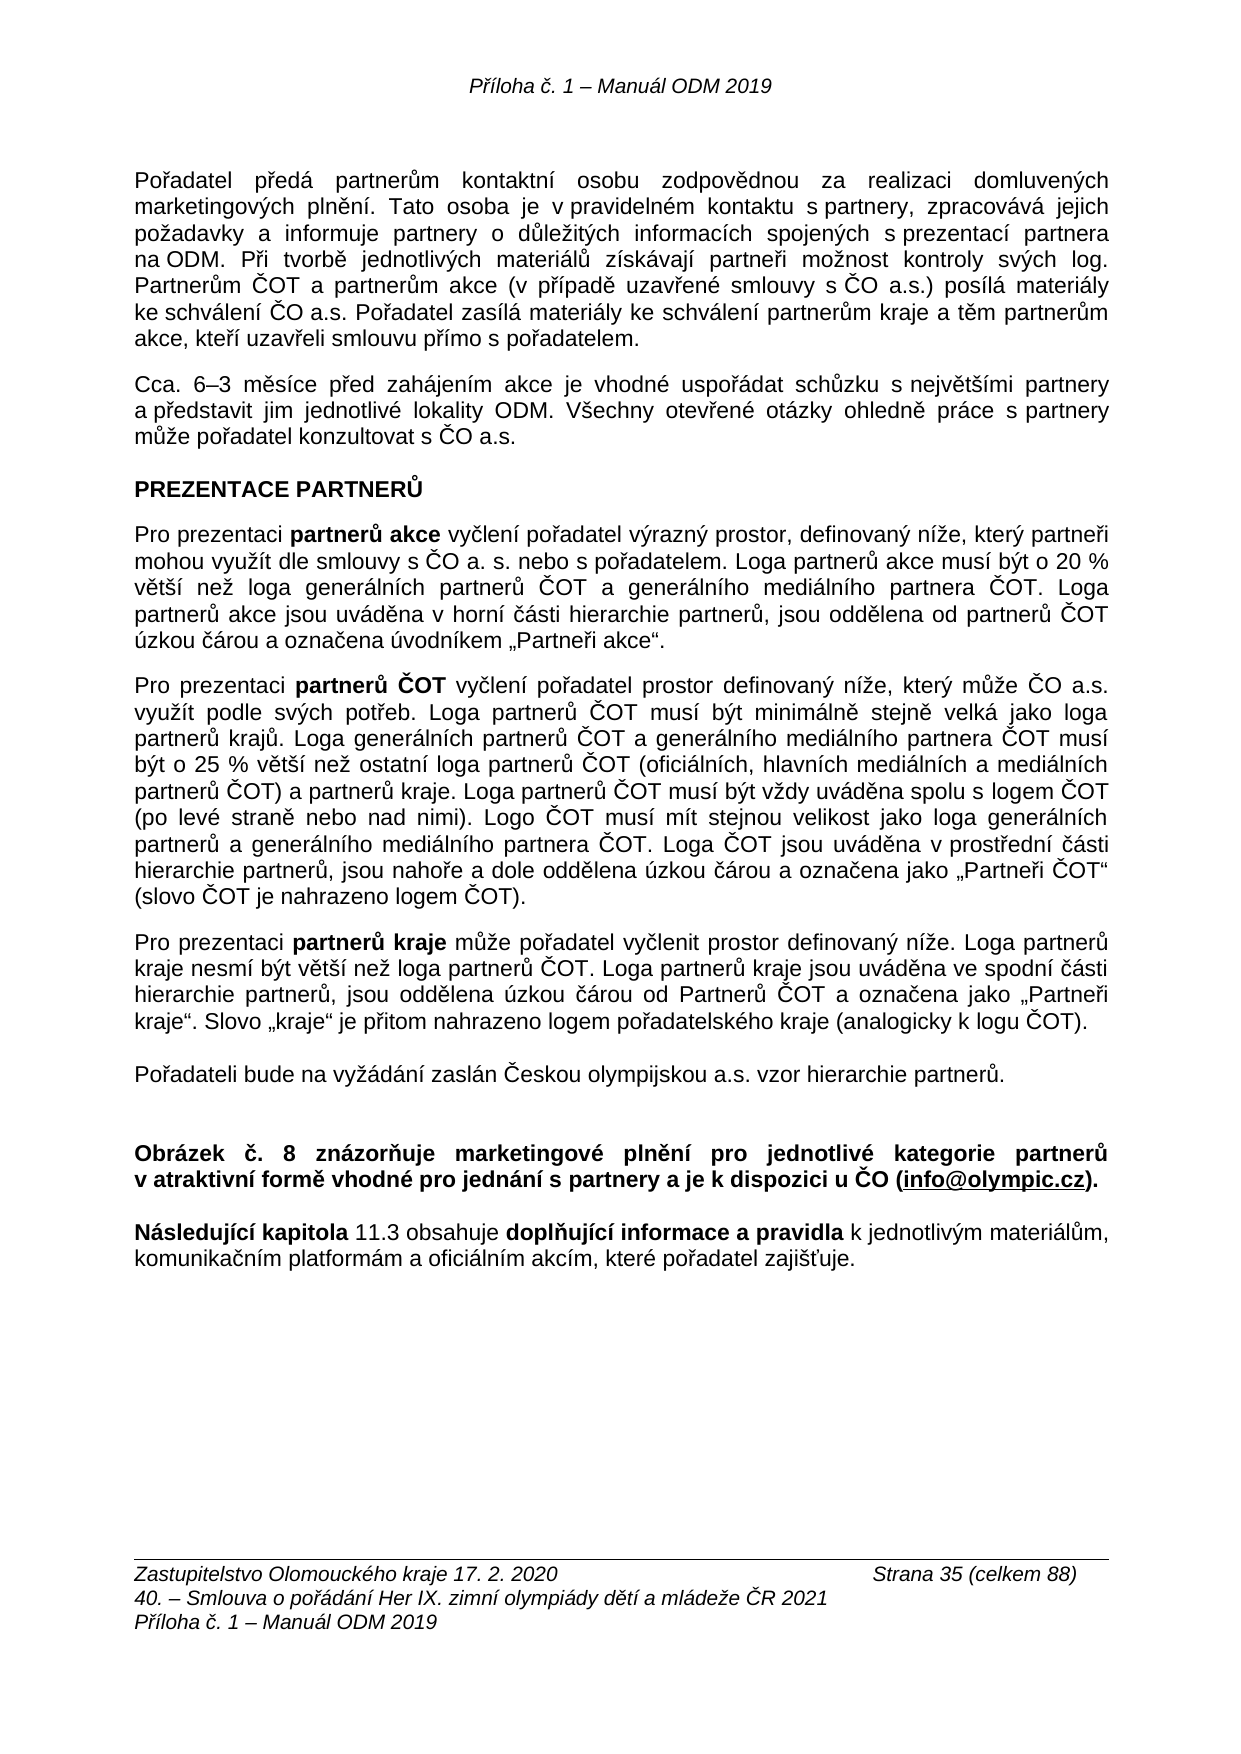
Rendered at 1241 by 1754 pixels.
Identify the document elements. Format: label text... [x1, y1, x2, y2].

text PREZENTACE PARTNERŮ [134, 476, 1109, 502]
text Pro prezentaci partnerů ČOT vyčlení pořadatel prostor definovaný níže, který může ČO a.s. využít podle svých potřeb. Loga partnerů ČOT musí být minimálně stejně velká jako loga partnerů krajů. Loga generálních partnerů ČOT a generálního mediálního partnera ČOT musí být o 25 % větší než ostatní loga partnerů ČOT (oficiálních, hlavních mediálních a mediálních partnerů ČOT) a partnerů kraje. Loga partnerů ČOT musí být vždy uváděna spolu s logem ČOT (po levé straně nebo nad nimi). Logo ČOT musí mít stejnou velikost jako loga generálních partnerů a generálního mediálního partnera ČOT. Loga ČOT jsou uváděna v prostřední části hierarchie partnerů, jsou nahoře a dole oddělena úzkou čárou a označena jako „Partneři ČOT“ (slovo ČOT je nahrazeno logem ČOT). [134, 672, 1109, 909]
text Cca. 6–3 měsíce před zahájením akce je vhodné uspořádat schůzku s největšími partnery a představit jim jednotlivé lokality ODM. Všechny otevřené otázky ohledně práce s partnery může pořadatel konzultovat s ČO a.s. [134, 371, 1109, 449]
text Pro prezentaci partnerů kraje může pořadatel vyčlenit prostor definovaný níže. Loga partnerů kraje nesmí být větší než loga partnerů ČOT. Loga partnerů kraje jsou uváděna ve spodní části hierarchie partnerů, jsou oddělena úzkou čárou od Partnerů ČOT a označena jako „Partneři kraje“. Slovo „kraje“ je přitom nahrazeno logem pořadatelského kraje (analogicky k logu ČOT). [134, 929, 1109, 1034]
text Pořadateli bude na vyžádání zaslán Českou olympijskou a.s. vzor hierarchie partnerů. [134, 1061, 1109, 1087]
text Obrázek č. 8 znázorňuje marketingové plnění pro jednotlivé kategorie partnerů v atraktivní formě vhodné pro jednání s partnery a je k dispozici u ČO (info@olympic.cz). [134, 1139, 1109, 1192]
text Pro prezentaci partnerů akce vyčlení pořadatel výrazný prostor, definovaný níže, který partneři mohou využít dle smlouvy s ČO a. s. nebo s pořadatelem. Loga partnerů akce musí být o 20 % větší než loga generálních partnerů ČOT a generálního mediálního partnera ČOT. Loga partnerů akce jsou uváděna v horní části hierarchie partnerů, jsou oddělena od partnerů ČOT úzkou čárou a označena úvodníkem „Partneři akce“. [134, 521, 1109, 653]
text Následující kapitola 11.3 obsahuje doplňující informace a pravidla k jednotlivým materiálům, komunikačním platformám a oficiálním akcím, které pořadatel zajišťuje. [134, 1219, 1109, 1271]
text Pořadatel předá partnerům kontaktní osobu zodpovědnou za realizaci domluvených marketingových plnění. Tato osoba je v pravidelném kontaktu s partnery, zpracovává jejich požadavky a informuje partnery o důležitých informacích spojených s prezentací partnera na ODM. Při tvorbě jednotlivých materiálů získávají partneři možnost kontroly svých log. Partnerům ČOT a partnerům akce (v případě uzavřené smlouvy s ČO a.s.) posílá materiály ke schválení ČO a.s. Pořadatel zasílá materiály ke schválení partnerům kraje a těm partnerům akce, kteří uzavřeli smlouvu přímo s pořadatelem. [134, 167, 1109, 351]
